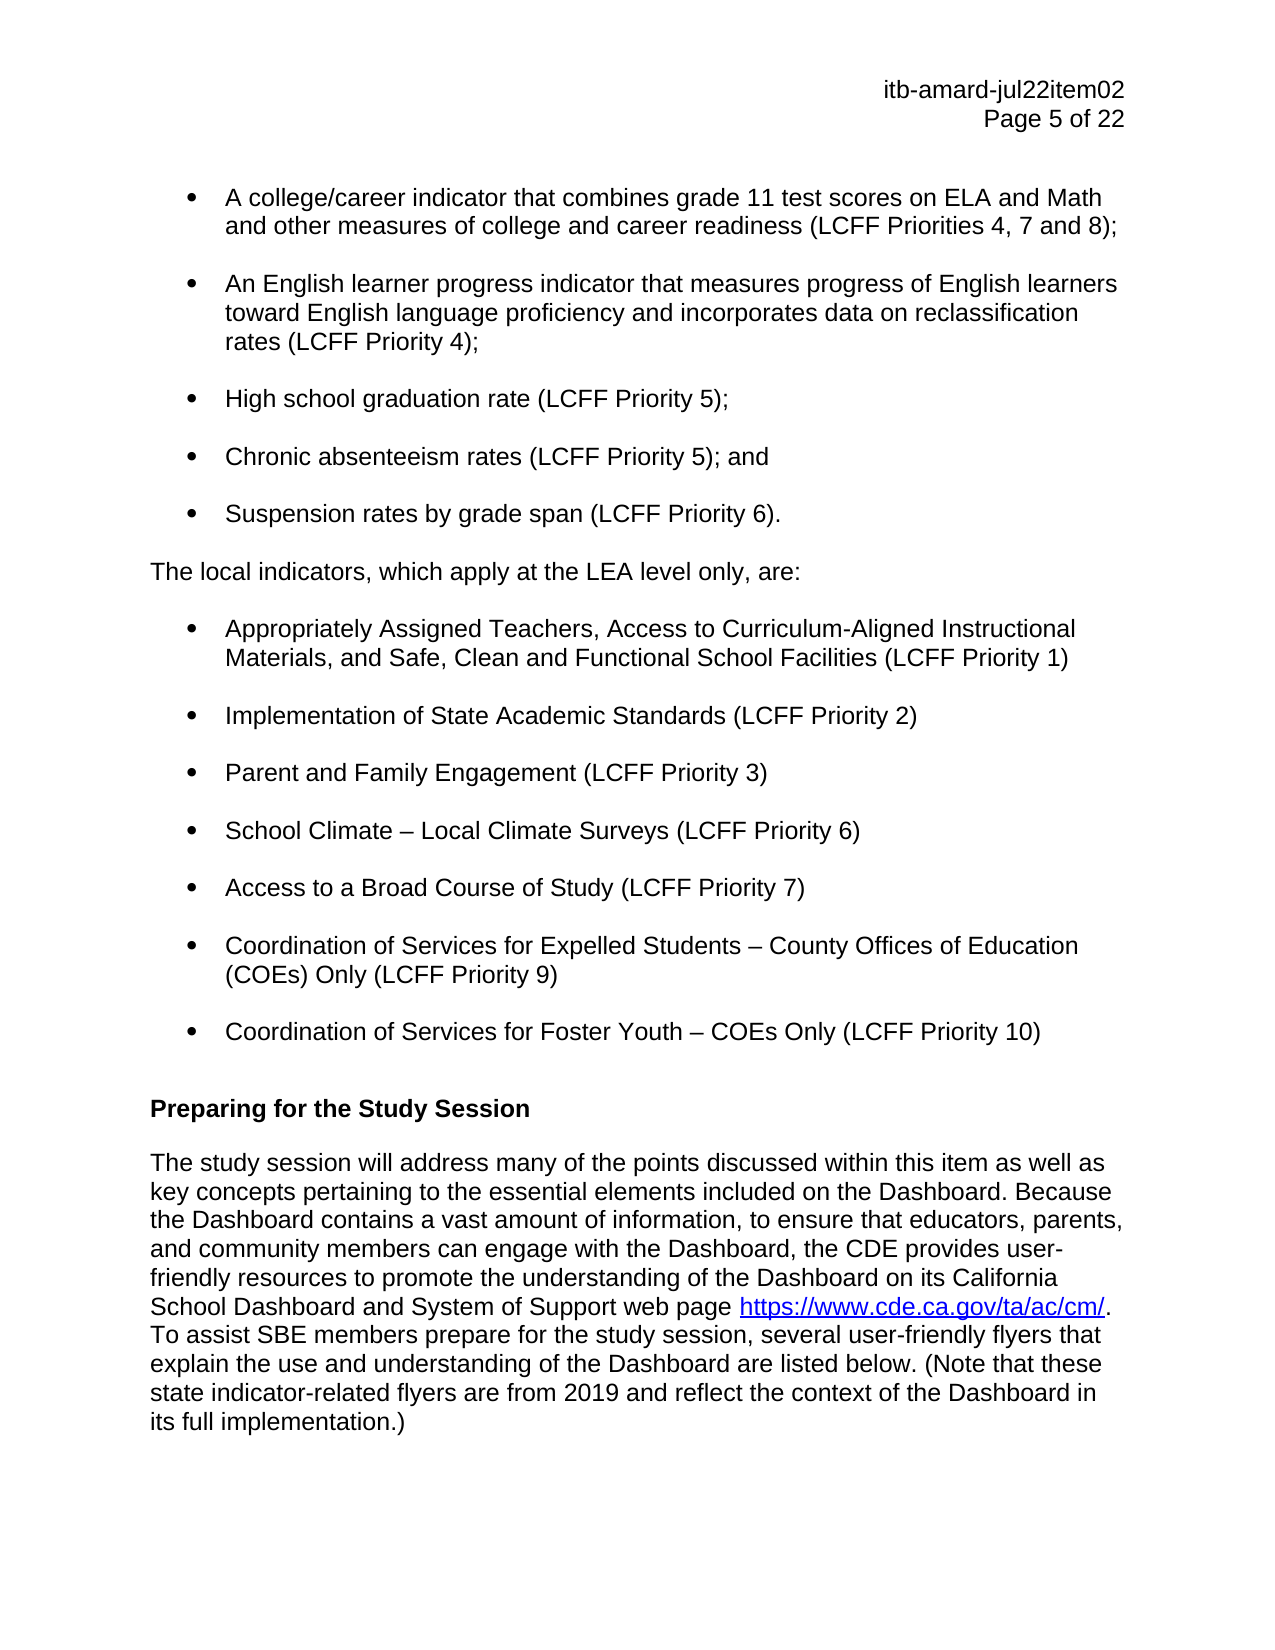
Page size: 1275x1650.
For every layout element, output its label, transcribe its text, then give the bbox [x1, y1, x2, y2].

text Preparing for the Study Session [150, 1094, 1125, 1123]
list Parent and Family Engagement (LCFF Priority 3) [187, 758, 1125, 787]
list Implementation of State Academic Standards (LCFF Priority 2) [187, 701, 1125, 729]
list An English learner progress indicator that measures progress of English learners toward English language proficiency and incorporates data on reclassification rates (LCFF Priority 4); [187, 269, 1125, 355]
text The study session will address many of the points discussed within this item as well as key concepts pertaining to the essential elements included on the Dashboard. Because the Dashboard contains a vast amount of information, to ensure that educators, parents, and community members can engage with the Dashboard, the CDE provides user-friendly resources to promote the understanding of the Dashboard on its California School Dashboard and System of Support web page https://www.cde.ca.gov/ta/ac/cm/. To assist SBE members prepare for the study session, several user-friendly flyers that explain the use and understanding of the Dashboard are listed below. (Note that these state indicator-related flyers are from 2019 and reflect the context of the Dashboard in its full implementation.) [150, 1148, 1125, 1435]
list Coordination of Services for Foster Youth – COEs Only (LCFF Priority 10) [187, 1017, 1125, 1046]
list Chronic absenteeism rates (LCFF Priority 5); and [187, 442, 1125, 470]
list High school graduation rate (LCFF Priority 5); [187, 384, 1125, 413]
text The local indicators, which apply at the LEA level only, are: [150, 557, 1125, 586]
list School Climate – Local Climate Surveys (LCFF Priority 6) [187, 816, 1125, 845]
list Suspension rates by grade span (LCFF Priority 6). [187, 499, 1125, 528]
list Coordination of Services for Expelled Students – County Offices of Education (COEs) Only (LCFF Priority 9) [187, 931, 1125, 989]
list Access to a Broad Course of Study (LCFF Priority 7) [187, 873, 1125, 902]
list A college/career indicator that combines grade 11 test scores on ELA and Math and other measures of college and career readiness (LCFF Priorities 4, 7 and 8); [187, 182, 1125, 240]
list Appropriately Assigned Teachers, Access to Curriculum-Aligned Instructional Materials, and Safe, Clean and Functional School Facilities (LCFF Priority 1) [187, 614, 1125, 672]
